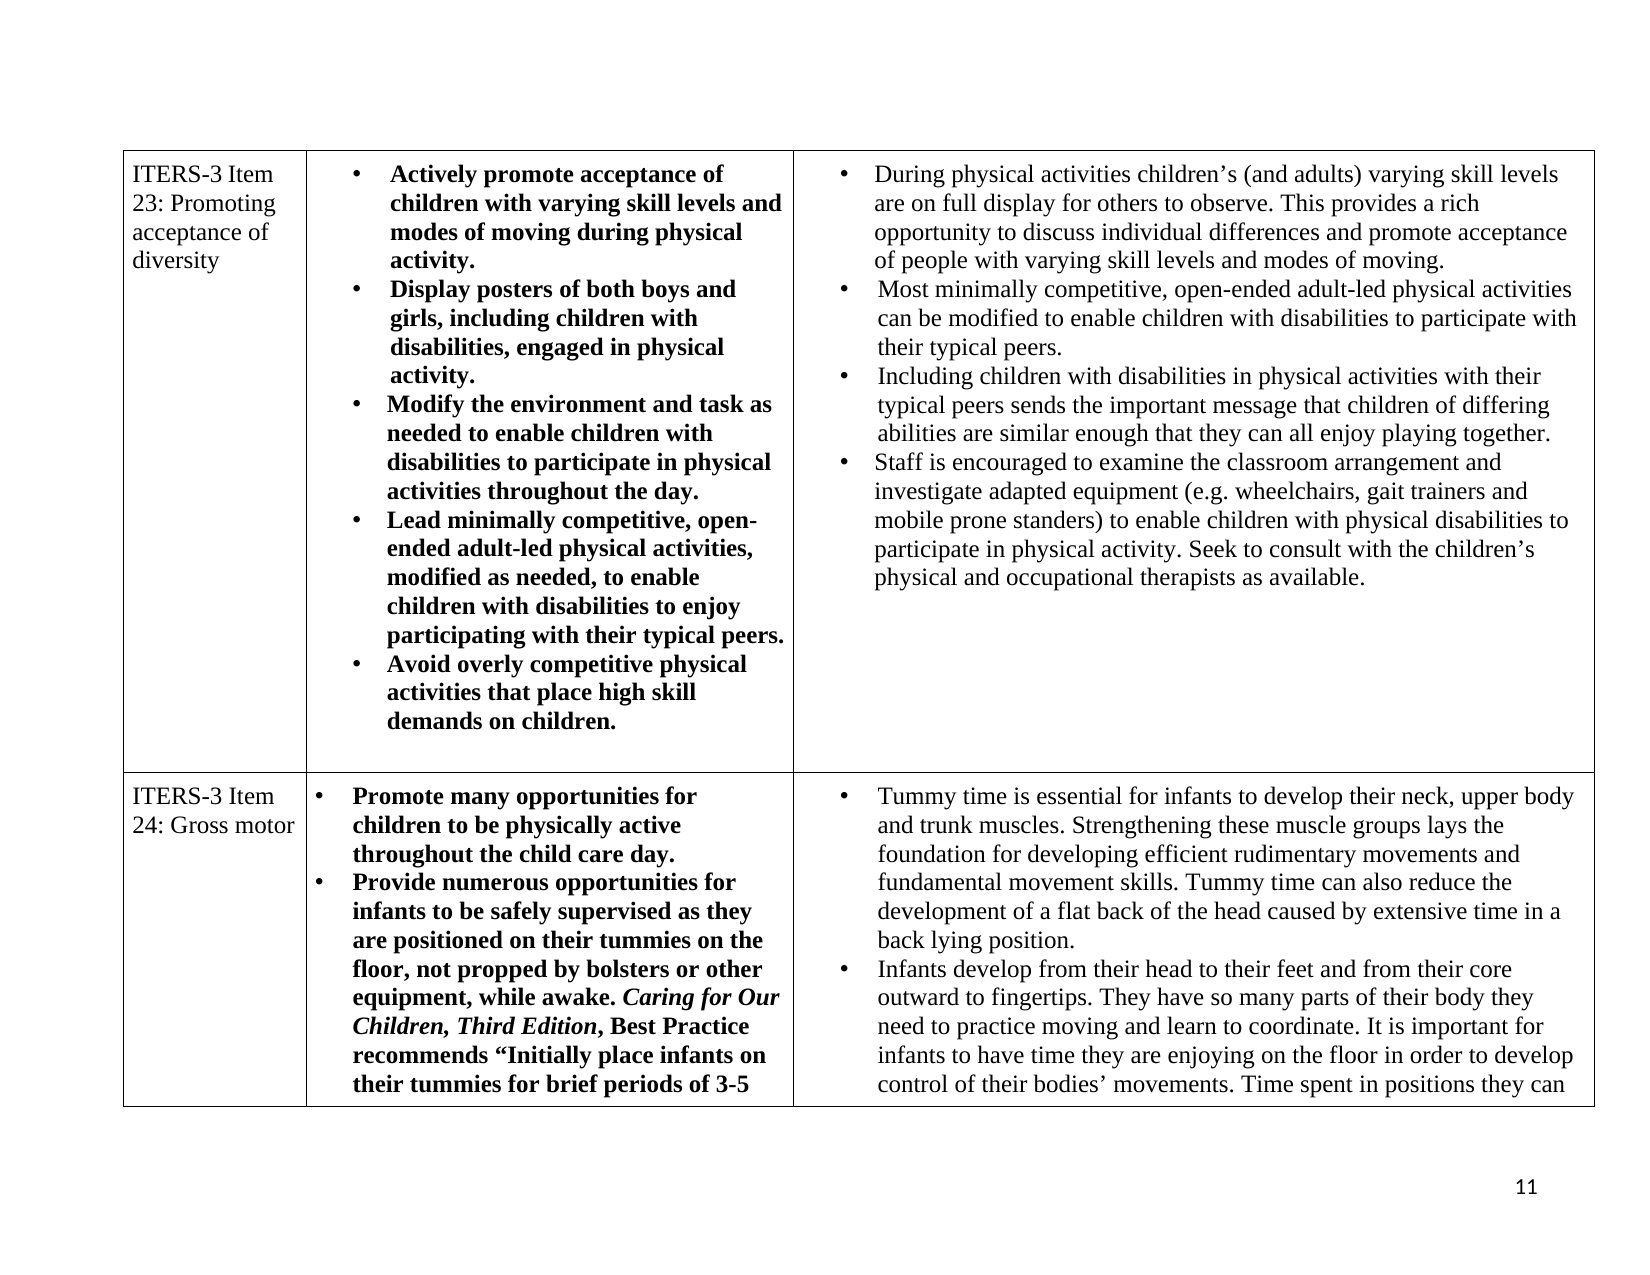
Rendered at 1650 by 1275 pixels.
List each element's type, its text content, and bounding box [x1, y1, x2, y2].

table_cell During physical activities children’s (and adults) varying skill levels are on full display for others to observe. This provides a rich opportunity to discuss individual differences and promote acceptance of people with varying skill levels and modes of moving. Most minimally competitive, open-ended adult-led physical activities can be modified to enable children with disabilities to participate with their typical peers. Including children with disabilities in physical activities with their typical peers sends the important message that children of differing abilities are similar enough that they can all enjoy playing together. Staff is encouraged to examine the classroom arrangement and investigate adapted equipment (e.g. wheelchairs, gait trainers and mobile prone standers) to enable children with physical disabilities to participate in physical activity. Seek to consult with the children’s physical and occupational therapists as available. [794, 151, 1594, 772]
table_cell ITERS-3 Item 23: Promoting acceptance of diversity [124, 151, 306, 772]
table_cell Actively promote acceptance of children with varying skill levels and modes of moving during physical activity. Display posters of both boys and girls, including children with disabilities, engaged in physical activity. Modify the environment and task as needed to enable children with disabilities to participate in physical activities throughout the day. Lead minimally competitive, open-ended adult-led physical activities, modified as needed, to enable children with disabilities to enjoy participating with their typical peers. Avoid overly competitive physical activities that place high skill demands on children. [307, 151, 793, 772]
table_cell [307, 773, 793, 1106]
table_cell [124, 773, 306, 1106]
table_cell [794, 773, 1594, 1106]
